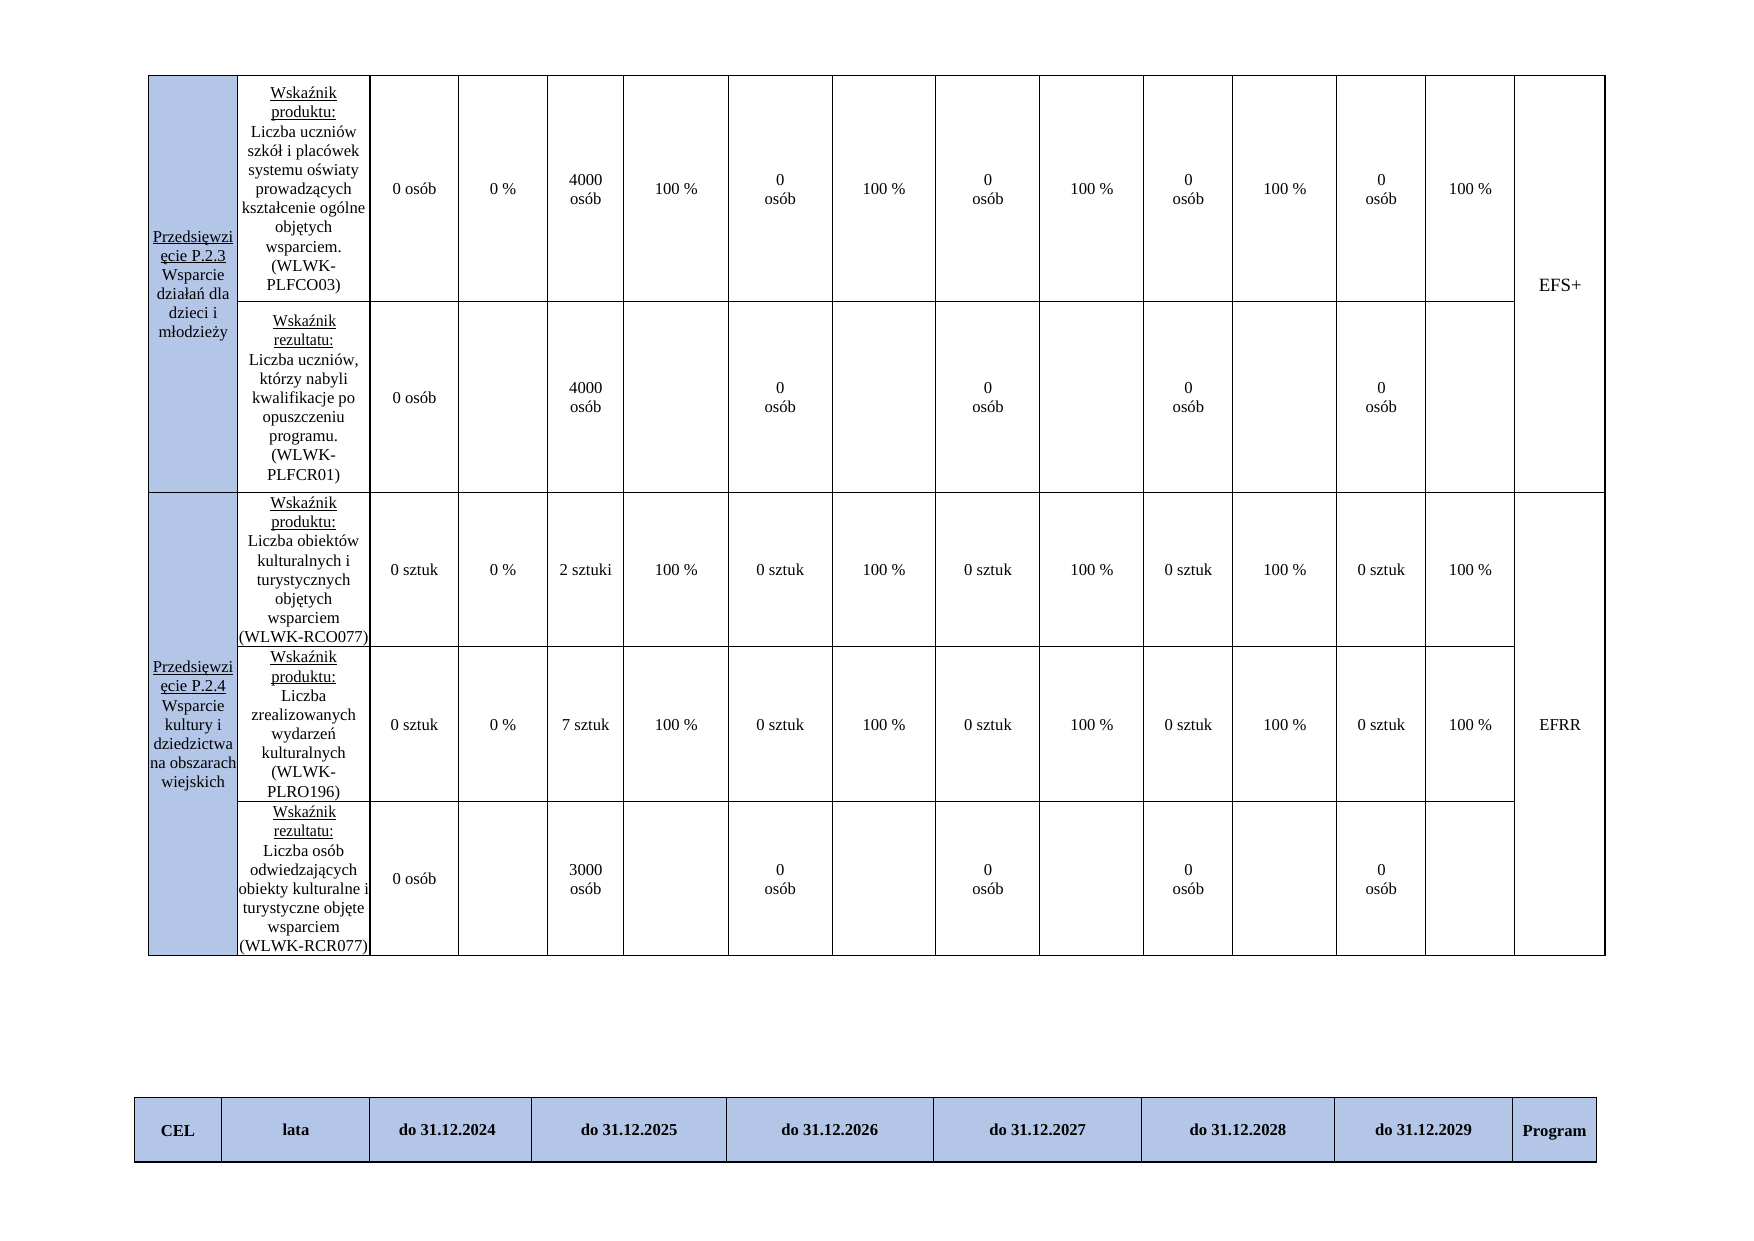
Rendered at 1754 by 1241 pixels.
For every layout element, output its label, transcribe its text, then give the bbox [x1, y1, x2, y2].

table_cell 100 % [1040, 76, 1143, 301]
table_cell 0 sztuk [371, 493, 458, 646]
table_cell 100 % [624, 493, 728, 646]
table_cell 0 osób [1144, 802, 1232, 955]
table_cell 100 % [833, 493, 935, 646]
table_cell 0 sztuk [1144, 647, 1232, 801]
table_cell 0 osób [936, 302, 1039, 492]
table_cell 100 % [1233, 493, 1336, 646]
table_cell 0 osób [1337, 76, 1425, 301]
table_cell 3000 osób [548, 802, 623, 955]
table_cell 0 sztuk [1337, 647, 1425, 801]
table_cell [1426, 302, 1514, 492]
table_cell 0 sztuk [729, 493, 832, 646]
table_cell 100 % [624, 76, 728, 301]
table_cell 0 osób [1144, 302, 1232, 492]
table_cell Przedsięwzięcie P.2.4 Wsparcie kultury i dziedzictwa na obszarach wiejskich [149, 493, 237, 955]
table_cell 0 sztuk [936, 647, 1039, 801]
table_cell 0 osób [729, 802, 832, 955]
table_cell 0 sztuk [1144, 493, 1232, 646]
table_cell Wskaźnik rezultatu: Liczba osób odwiedzających obiekty kulturalne i turystyczne objęte wsparciem (WLWK-RCR077) [238, 802, 369, 955]
table_header do 31.12.2028 [1142, 1098, 1334, 1161]
table_header Program [1513, 1098, 1596, 1161]
table_cell 0 osób [936, 802, 1039, 955]
table_cell 0 % [459, 76, 547, 301]
table_header do 31.12.2024 [370, 1098, 531, 1161]
table_header do 31.12.2027 [934, 1098, 1141, 1161]
table_cell 0 osób [729, 76, 832, 301]
table_cell 100 % [1040, 647, 1143, 801]
table_cell 0 sztuk [1337, 493, 1425, 646]
table_cell 4000 osób [548, 302, 623, 492]
table_cell Przedsięwzięcie P.2.3 Wsparcie działań dla dzieci i młodzieży [149, 76, 237, 492]
table_cell 7 sztuk [548, 647, 623, 801]
table_cell 0 osób [936, 76, 1039, 301]
table_cell 100 % [1040, 493, 1143, 646]
table_cell 0 osób [1337, 802, 1425, 955]
table_cell [459, 802, 547, 955]
table_cell 4000 osób [548, 76, 623, 301]
table_cell [1426, 802, 1514, 955]
table_cell 100 % [1426, 647, 1514, 801]
table_cell 0 sztuk [729, 647, 832, 801]
table_cell Wskaźnik rezultatu: Liczba uczniów, którzy nabyli kwalifikacje po opuszczeniu programu. (WLWK-PLFCR01) [238, 302, 369, 492]
table_cell 100 % [833, 647, 935, 801]
table_cell 0 osób [729, 302, 832, 492]
table_cell Wskaźnik produktu: Liczba obiektów kulturalnych i turystycznych objętych wsparciem (WLWK-RCO077) [238, 493, 369, 646]
table_cell 0 osób [371, 302, 458, 492]
table_cell 0 osób [371, 76, 458, 301]
table_cell 0 osób [1337, 302, 1425, 492]
table_cell [833, 802, 935, 955]
table_cell [459, 302, 547, 492]
table_cell 0 sztuk [936, 493, 1039, 646]
table_cell Wskaźnik produktu: Liczba zrealizowanych wydarzeń kulturalnych (WLWK-PLRO196) [238, 647, 369, 801]
table_cell [1040, 802, 1143, 955]
table_cell 0 osób [1144, 76, 1232, 301]
table_cell [833, 302, 935, 492]
table_cell EFS+ [1515, 76, 1604, 492]
table_header lata [222, 1098, 369, 1161]
table_cell [624, 802, 728, 955]
table_cell 100 % [1426, 493, 1514, 646]
table_cell [624, 302, 728, 492]
table_cell 100 % [1233, 76, 1336, 301]
table_header CEL [135, 1098, 221, 1161]
table_header do 31.12.2025 [532, 1098, 726, 1161]
table_header do 31.12.2029 [1335, 1098, 1512, 1161]
table_header do 31.12.2026 [727, 1098, 933, 1161]
table_cell 100 % [1233, 647, 1336, 801]
table_cell 100 % [833, 76, 935, 301]
table_cell 0 % [459, 493, 547, 646]
table_cell 100 % [1426, 76, 1514, 301]
table_cell 0 % [459, 647, 547, 801]
table_cell 0 sztuk [371, 647, 458, 801]
table_cell [1233, 302, 1336, 492]
table_cell 0 osób [371, 802, 458, 955]
table_cell 2 sztuki [548, 493, 623, 646]
table_cell Wskaźnik produktu: Liczba uczniów szkół i placówek systemu oświaty prowadzących kształcenie ogólne objętych wsparciem. (WLWK-PLFCO03) [238, 76, 369, 301]
table_cell [1040, 302, 1143, 492]
table_cell EFRR [1515, 493, 1604, 955]
table_cell 100 % [624, 647, 728, 801]
table_cell [1233, 802, 1336, 955]
